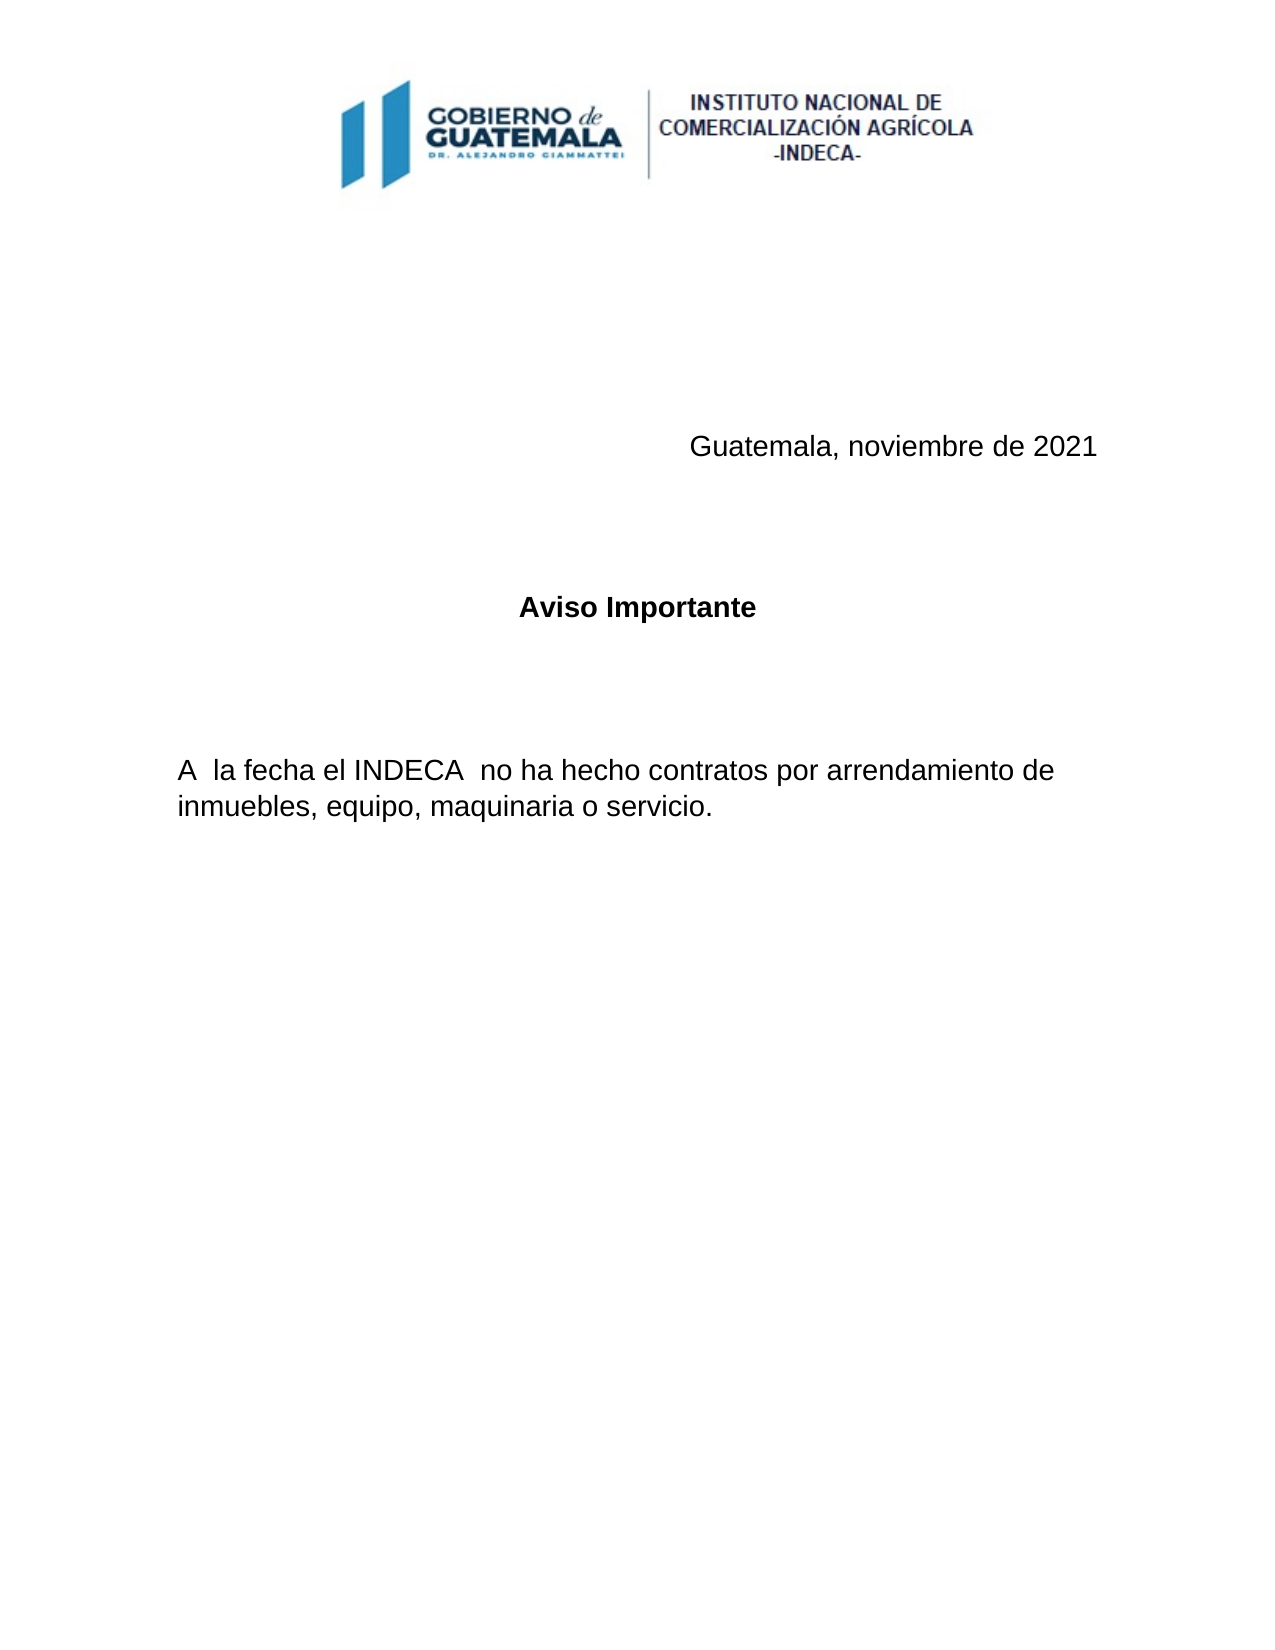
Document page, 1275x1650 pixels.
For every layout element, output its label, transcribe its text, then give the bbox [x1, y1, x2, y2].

text Aviso Importante [177, 589, 1098, 623]
picture [315, 61, 1005, 219]
text A la fecha el INDECA no ha hecho contratos por arrendamiento de inmuebles, equipo, maquinaria o servicio. [177, 753, 1098, 822]
text Guatemala, noviembre de 2021 [177, 429, 1098, 462]
